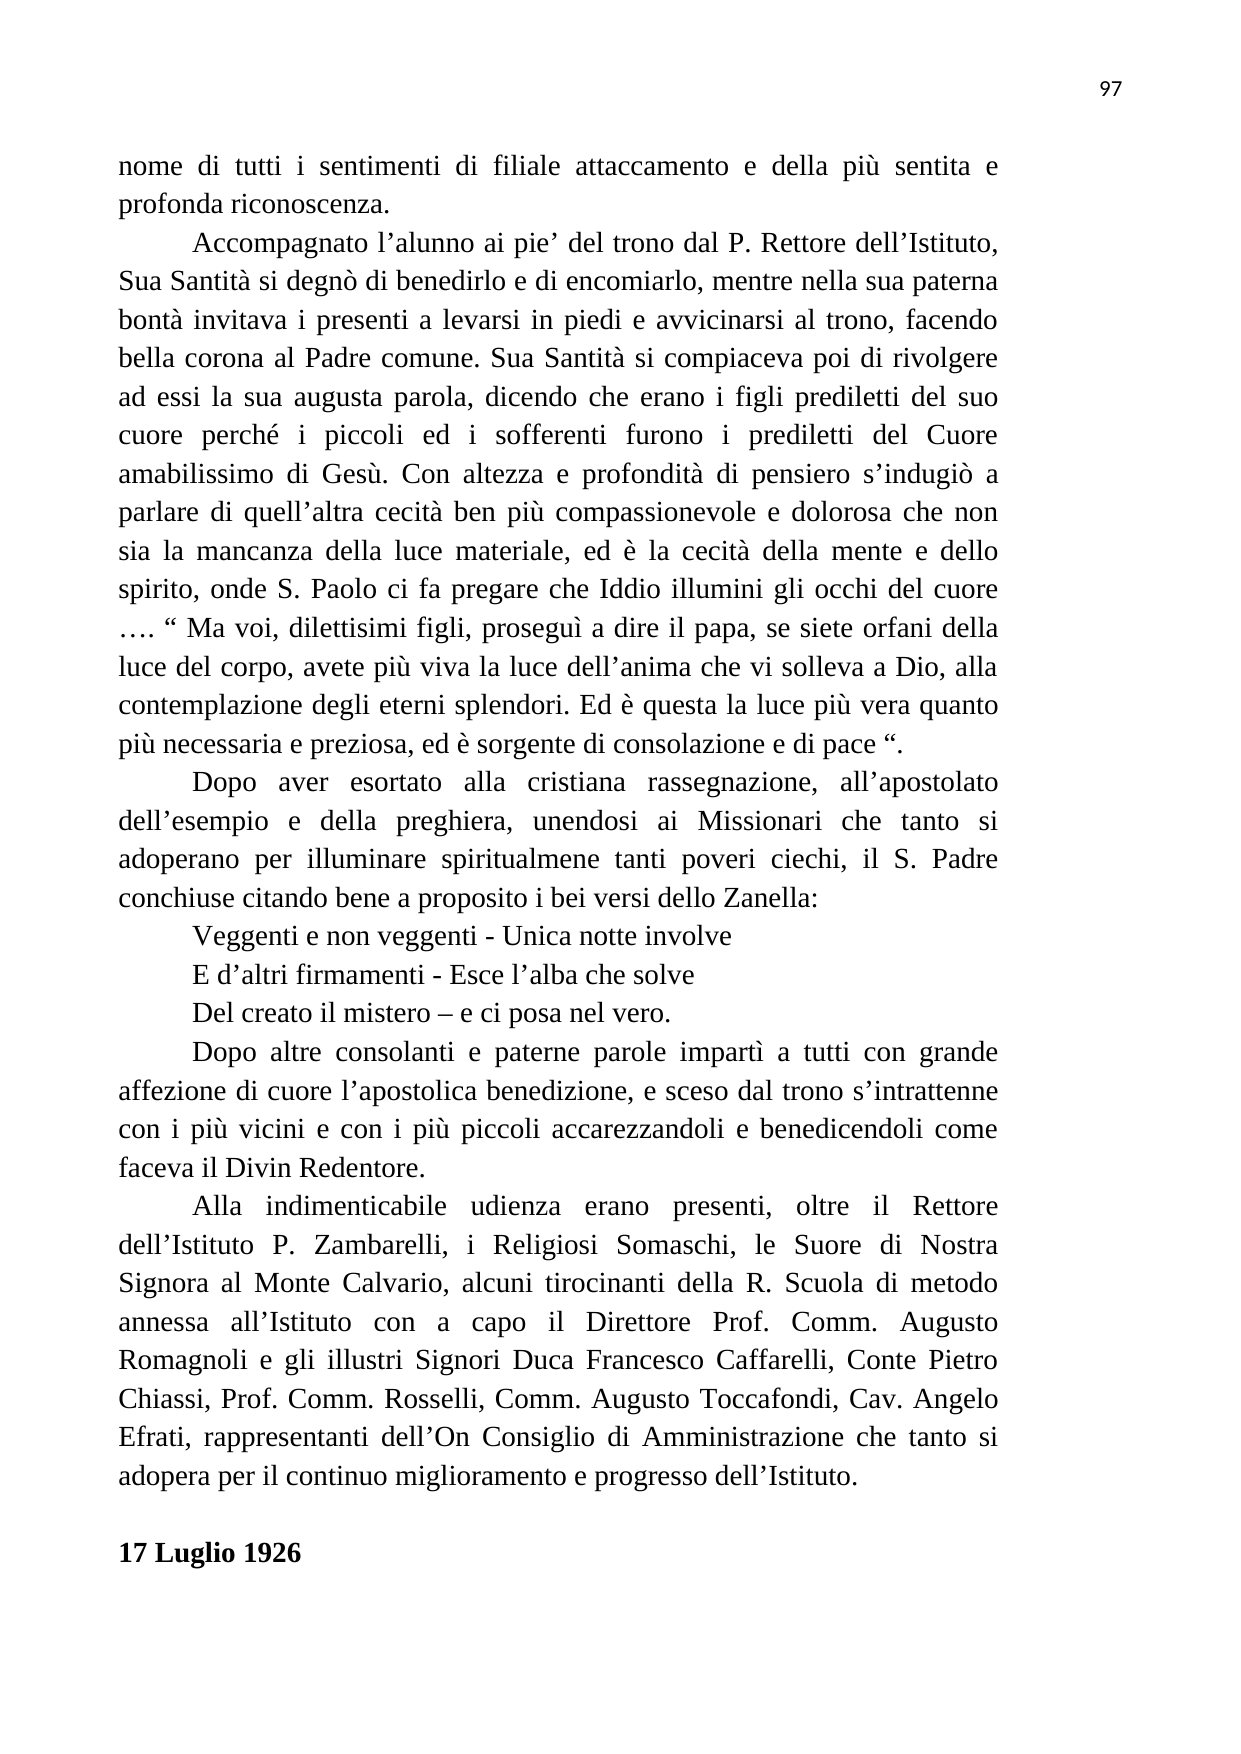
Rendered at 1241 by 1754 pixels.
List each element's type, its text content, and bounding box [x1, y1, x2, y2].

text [118, 148, 999, 220]
text Dopo aver esortato alla cristiana rassegnazione, all’apostolato dell’esempio e della preghiera, unendosi ai Missionari che tanto si adoperano per illuminare spiritualmene tanti poveri ciechi, il S. Padre conchiuse citando bene a proposito i bei versi dello Zanella: [118, 764, 999, 913]
text Del creato il mistero – e ci posa nel vero. [118, 996, 999, 1029]
text Dopo altre consolanti e paterne parole impartì a tutti con grande affezione di cuore l’apostolica benedizione, e sceso dal trono s’intrattenne con i più vicini e con i più piccoli accarezzandoli e benedicendoli come faceva il Divin Redentore. [118, 1034, 999, 1183]
text Alla indimenticabile udienza erano presenti, oltre il Rettore dell’Istituto P. Zambarelli, i Religiosi Somaschi, le Suore di Nostra Signora al Monte Calvario, alcuni tirocinanti della R. Scuola di metodo annessa all’Istituto con a capo il Direttore Prof. Comm. Augusto Romagnoli e gli illustri Signori Duca Francesco Caffarelli, Conte Pietro Chiassi, Prof. Comm. Rosselli, Comm. Augusto Toccafondi, Cav. Angelo Efrati, rappresentanti dell’On Consiglio di Amministrazione che tanto si adopera per il continuo miglioramento e progresso dell’Istituto. [118, 1188, 999, 1492]
text Veggenti e non veggenti - Unica notte involve [118, 918, 999, 952]
text E d’altri firmamenti - Esce l’alba che solve [118, 957, 999, 991]
text Accompagnato l’alunno ai pie’ del trono dal P. Rettore dell’Istituto, Sua Santità si degnò di benedirlo e di encomiarlo, mentre nella sua paterna bontà invitava i presenti a levarsi in piedi e avvicinarsi al trono, facendo bella corona al Padre comune. Sua Santità si compiaceva poi di rivolgere ad essi la sua augusta parola, dicendo che erano i figli prediletti del suo cuore perché i piccoli ed i sofferenti furono i prediletti del Cuore amabilissimo di Gesù. Con altezza e profondità di pensiero s’indugiò a parlare di quell’altra cecità ben più compassionevole e dolorosa che non sia la mancanza della luce materiale, ed è la cecità della mente e dello spirito, onde S. Paolo ci fa pregare che Iddio illumini gli occhi del cuore …. “ Ma voi, dilettisimi figli, proseguì a dire il papa, se siete orfani della luce del corpo, avete più viva la luce dell’anima che vi solleva a Dio, alla contemplazione degli eterni splendori. Ed è questa la luce più vera quanto più necessaria e preziosa, ed è sorgente di consolazione e di pace “. [118, 225, 999, 759]
text 17 Luglio 1926 [118, 1535, 999, 1569]
